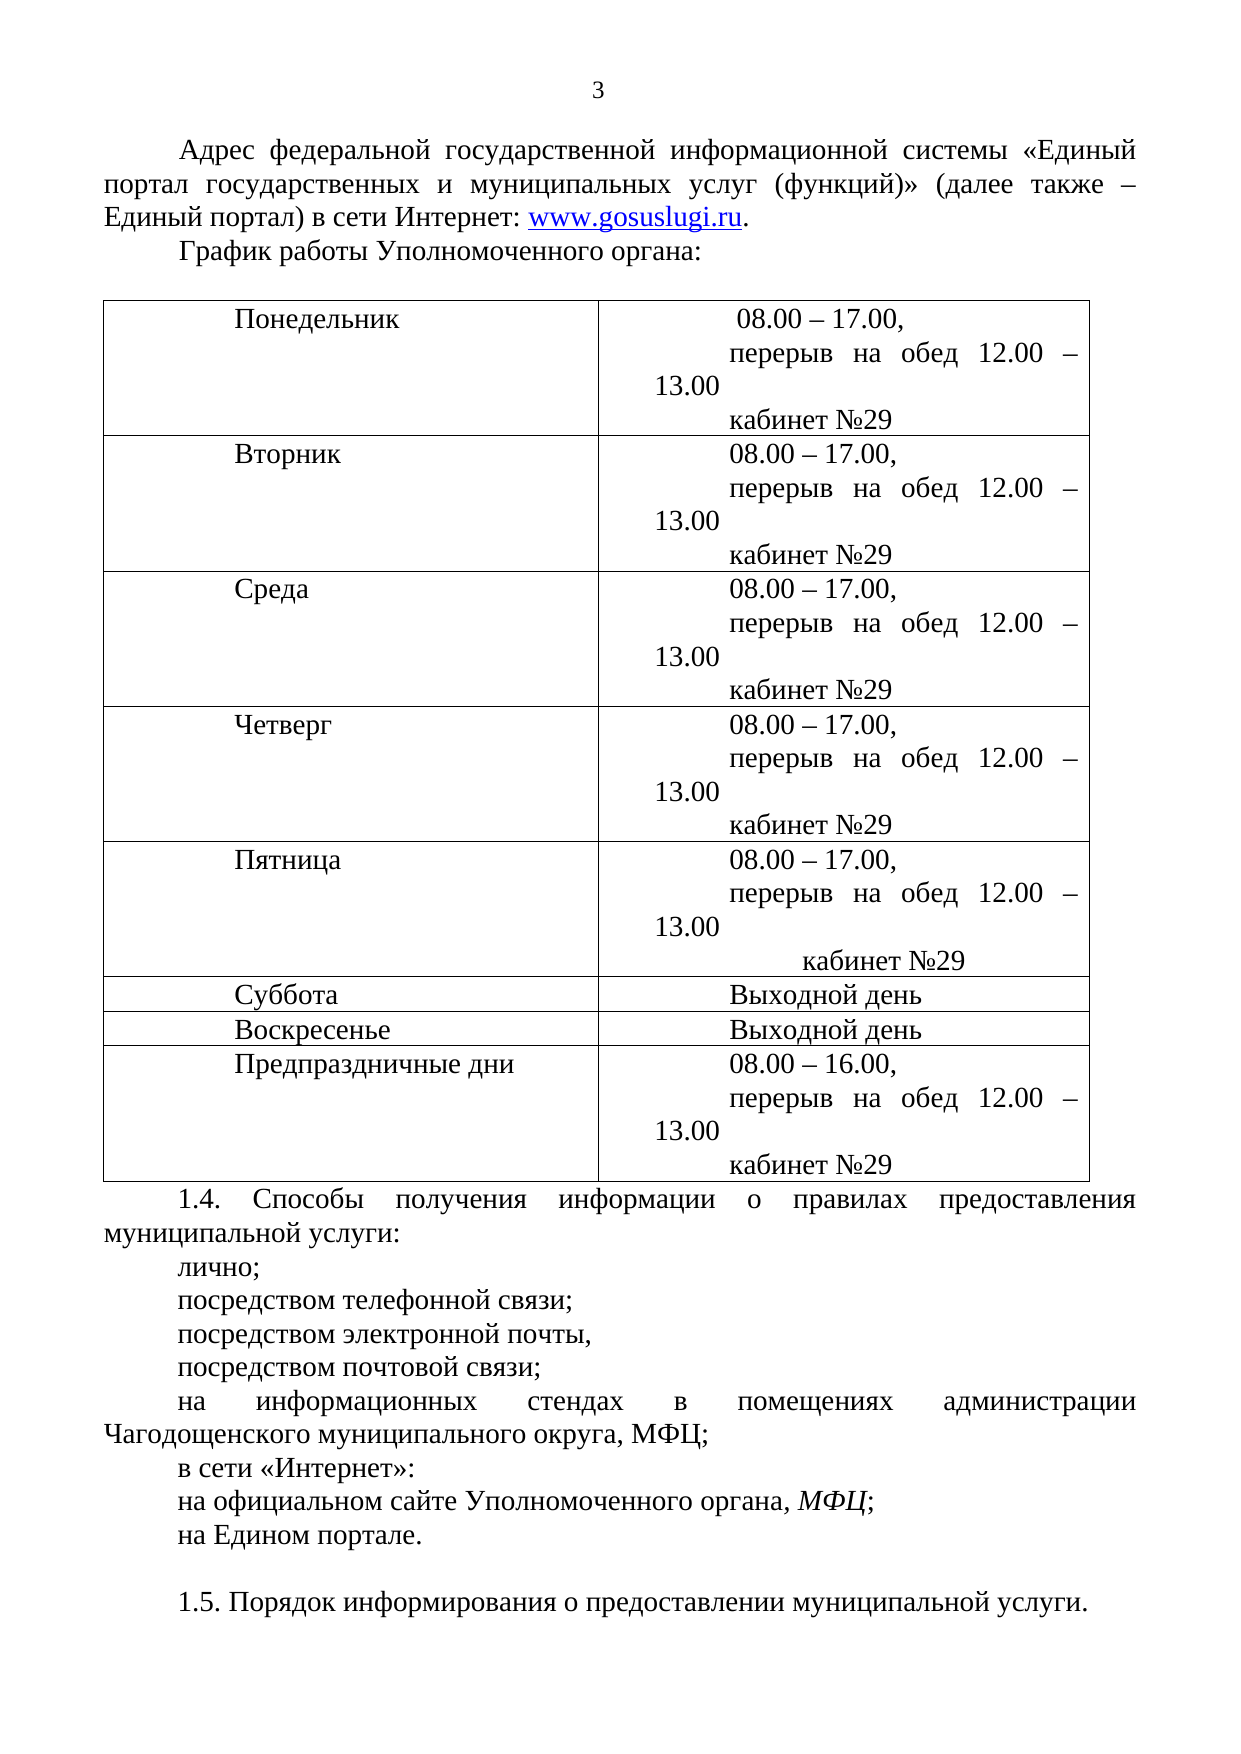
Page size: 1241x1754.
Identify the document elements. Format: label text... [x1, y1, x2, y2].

table_header Понедельник [104, 301, 598, 435]
table_cell 08.00 – 16.00, перерыв на обед 12.00 – 13.00 кабинет №29 [599, 1046, 1089, 1181]
text Адрес федеральной государственной информационной системы «Единый портал государственных и муниципальных услуг (функций)» (далее также – Единый портал) в сети Интернет: www.gosuslugi.ru. [103, 132, 1137, 233]
table_header 08.00 – 17.00, перерыв на обед 12.00 – 13.00 кабинет №29 [599, 301, 1089, 435]
text на Едином портале. [103, 1517, 1137, 1551]
table_cell Воскресенье [104, 1012, 598, 1045]
text посредством почтовой связи; [103, 1349, 1137, 1383]
table_cell 08.00 – 17.00, перерыв на обед 12.00 – 13.00 кабинет №29 [599, 572, 1089, 706]
table_cell 08.00 – 17.00, перерыв на обед 12.00 – 13.00 кабинет №29 [599, 436, 1089, 571]
table_cell Среда [104, 572, 598, 706]
table_cell Выходной день [599, 1012, 1089, 1045]
table_cell Суббота [104, 977, 598, 1011]
table_cell Предпраздничные дни [104, 1046, 598, 1181]
text посредством телефонной связи; [103, 1282, 1137, 1316]
text График работы Уполномоченного органа: [103, 233, 1137, 267]
text лично; [103, 1249, 1137, 1282]
text 1.4. Способы получения информации о правилах предоставления муниципальной услуги: [103, 1182, 1137, 1249]
table_cell Пятница [104, 842, 598, 976]
table_cell Вторник [104, 436, 598, 571]
text в сети «Интернет»: [103, 1450, 1137, 1483]
table_cell Четверг [104, 707, 598, 841]
text на официальном сайте Уполномоченного органа, МФЦ; [103, 1483, 1137, 1517]
text на информационных стендах в помещениях администрации Чагодощенского муниципального округа, МФЦ; [103, 1383, 1137, 1450]
text посредством электронной почты, [103, 1316, 1137, 1349]
text 1.5. Порядок информирования о предоставлении муниципальной услуги. [103, 1584, 1137, 1618]
table_cell 08.00 – 17.00, перерыв на обед 12.00 – 13.00 кабинет №29 [599, 842, 1089, 976]
table_cell Выходной день [599, 977, 1089, 1011]
table_cell 08.00 – 17.00, перерыв на обед 12.00 – 13.00 кабинет №29 [599, 707, 1089, 841]
